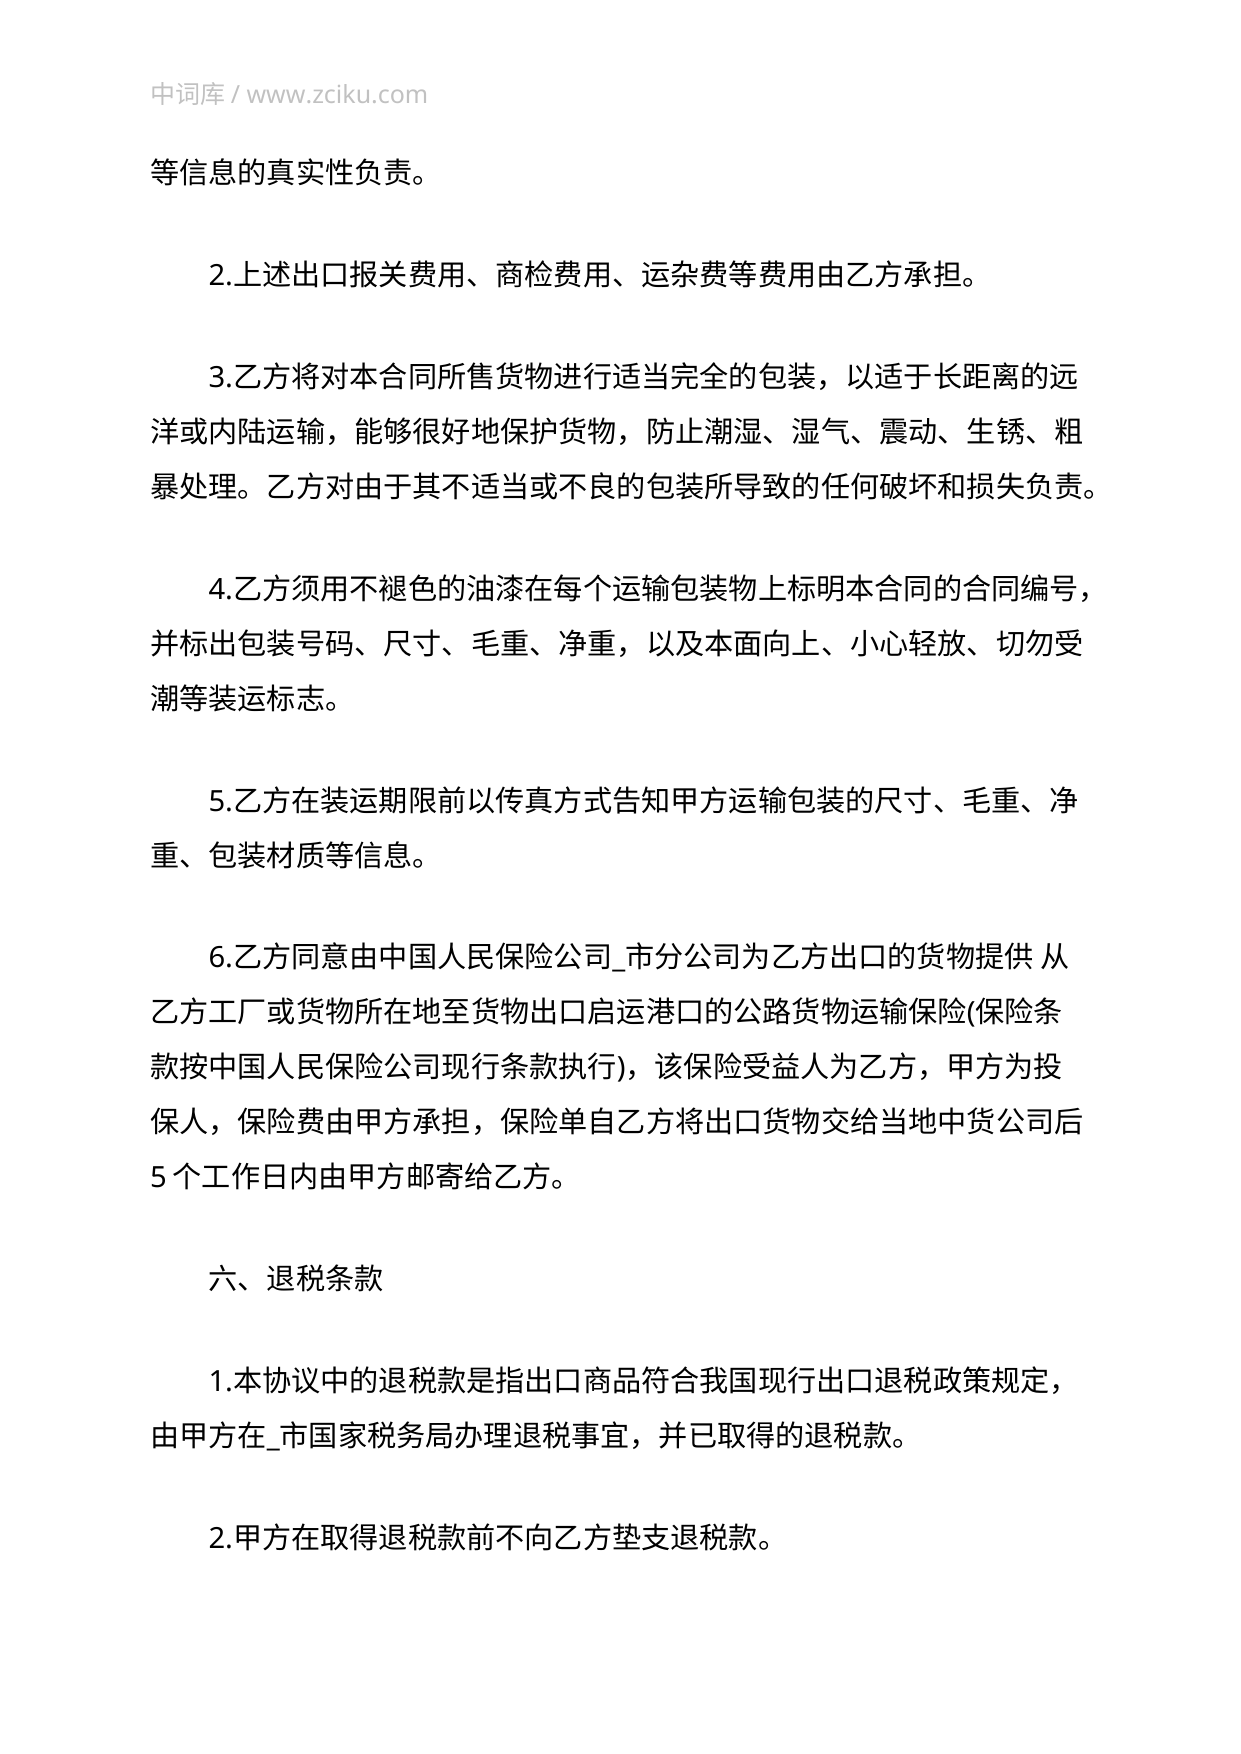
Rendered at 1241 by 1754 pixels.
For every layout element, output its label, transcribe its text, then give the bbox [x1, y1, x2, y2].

text 1.本协议中的退税款是指出口商品符合我国现行出口退税政策规定，由甲方在_市国家税务局办理退税事宜，并已取得的退税款。 [150, 1357, 1090, 1455]
text 4.乙方须用不褪色的油漆在每个运输包装物上标明本合同的合同编号，并标出包装号码、尺寸、毛重、净重，以及本面向上、小心轻放、切勿受潮等装运标志。 [150, 565, 1090, 718]
text 六、退税条款 [150, 1256, 1090, 1298]
text 3.乙方将对本合同所售货物进行适当完全的包装，以适于长距离的远洋或内陆运输，能够很好地保护货物，防止潮湿、湿气、震动、生锈、粗暴处理。乙方对由于其不适当或不良的包装所导致的任何破坏和损失负责。 [150, 354, 1090, 506]
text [150, 150, 1090, 192]
text 2.甲方在取得退税款前不向乙方垫支退税款。 [150, 1514, 1090, 1557]
text 6.乙方同意由中国人民保险公司_市分公司为乙方出口的货物提供 从乙方工厂或货物所在地至货物出口启运港口的公路货物运输保险(保险条款按中国人民保险公司现行条款执行)，该保险受益人为乙方，甲方为投保人，保险费由甲方承担，保险单自乙方将出口货物交给当地中货公司后5个工作日内由甲方邮寄给乙方。 [150, 934, 1090, 1196]
text 5.乙方在装运期限前以传真方式告知甲方运输包装的尺寸、毛重、净重、包装材质等信息。 [150, 777, 1090, 874]
text 2.上述出口报关费用、商检费用、运杂费等费用由乙方承担。 [150, 252, 1090, 294]
